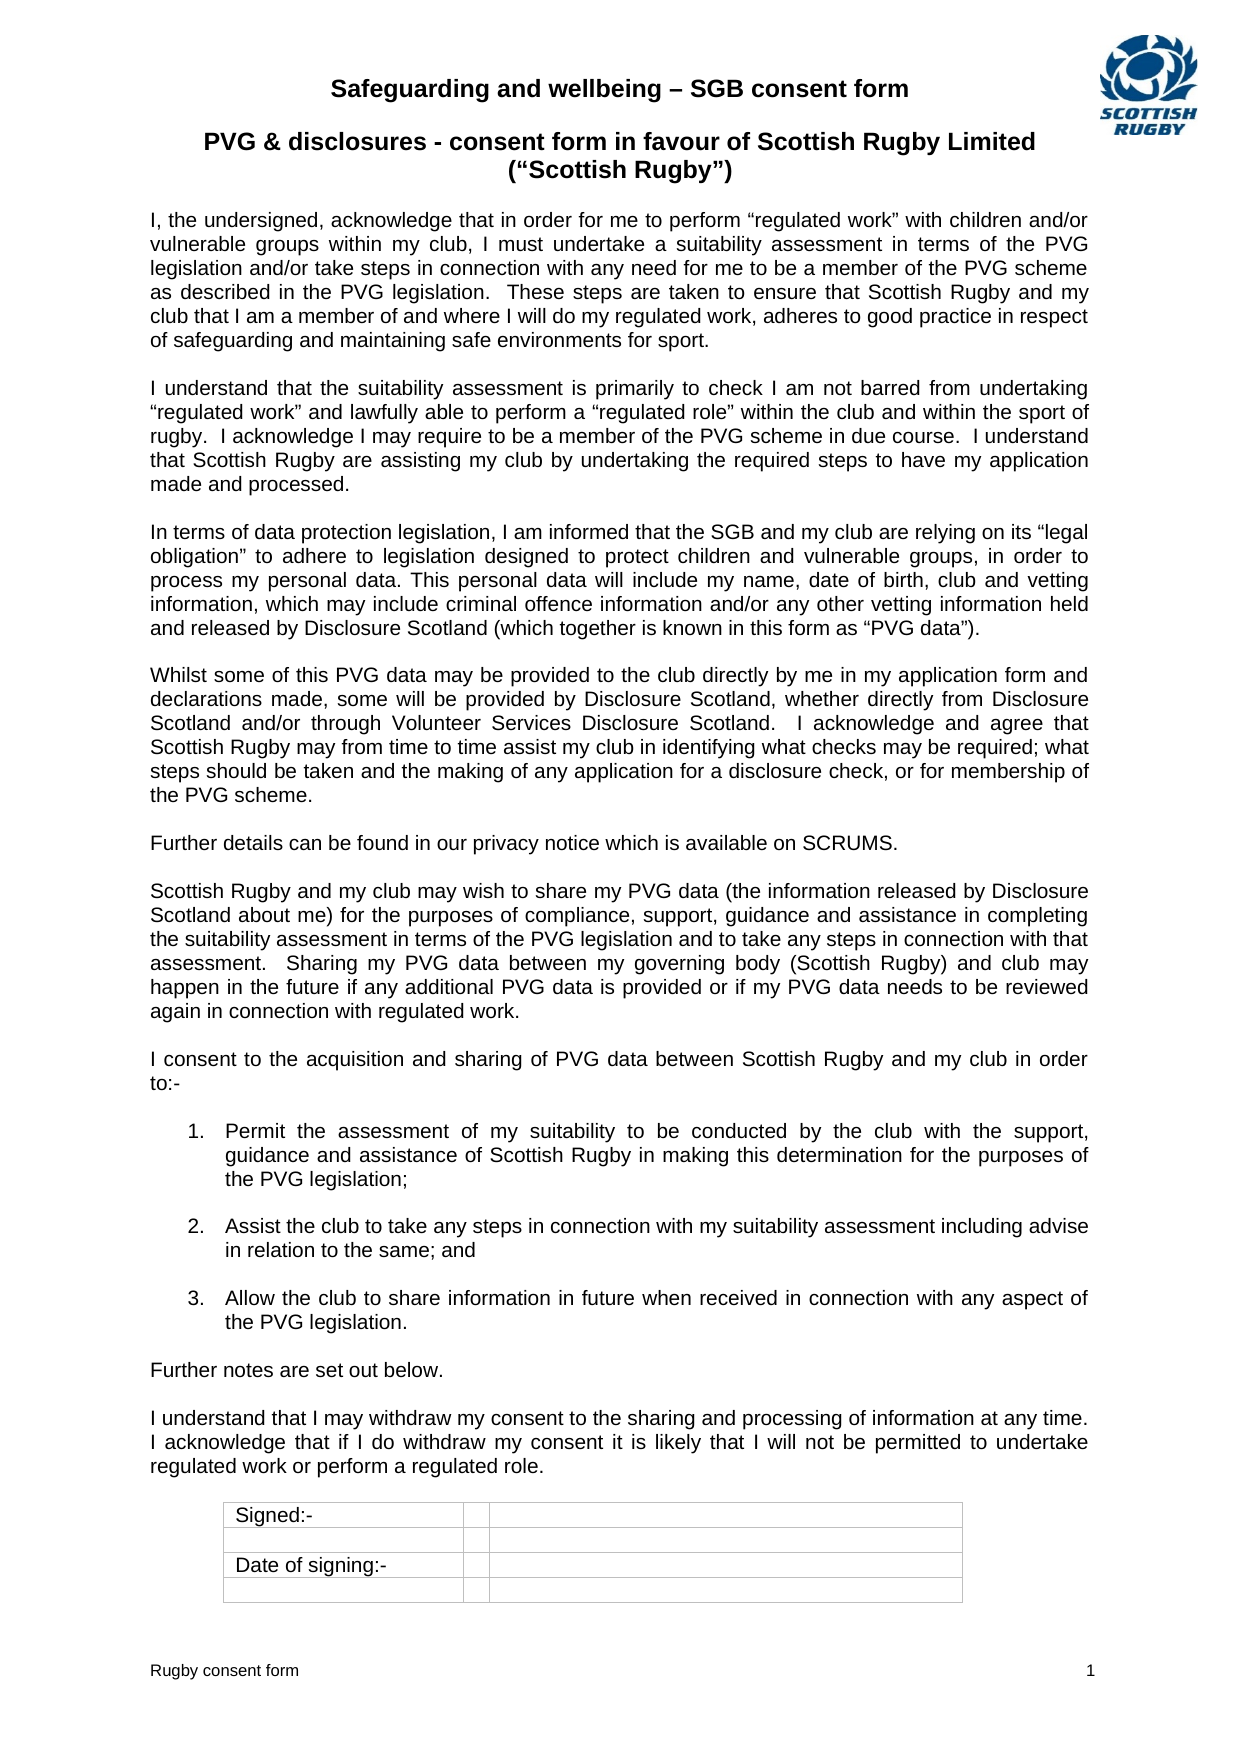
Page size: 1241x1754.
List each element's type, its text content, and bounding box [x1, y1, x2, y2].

text I understand that I may withdraw my consent to the sharing and processing of information at any time. I acknowledge that if I do withdraw my consent it is likely that I will not be permitted to undertake regulated work or perform a regulated role. [150, 1406, 1090, 1478]
table_cell [464, 1528, 489, 1552]
table_cell [224, 1578, 463, 1602]
table_cell [464, 1578, 489, 1602]
text I consent to the acquisition and sharing of PVG data between Scottish Rugby and my club in order to:- [150, 1047, 1090, 1094]
text PVG & disclosures - consent form in favour of Scottish Rugby Limited (“Scottish Rugby”) [150, 127, 1090, 184]
list Allow the club to share information in future when received in connection with any aspect of the PVG legislation. [187, 1286, 1090, 1334]
text I understand that the suitability assessment is primarily to check I am not barred from undertaking “regulated work” and lawfully able to perform a “regulated role” within the club and within the sport of rugby. I acknowledge I may require to be a member of the PVG scheme in due course. I understand that Scottish Rugby are assisting my club by undertaking the required steps to have my application made and processed. [150, 376, 1090, 496]
list Permit the assessment of my suitability to be conducted by the club with the support, guidance and assistance of Scottish Rugby in making this determination for the purposes of the PVG legislation; [187, 1118, 1090, 1190]
text Further details can be found in our privacy notice which is available on SCRUMS. [150, 831, 1090, 855]
table_cell [490, 1528, 962, 1552]
table_cell [464, 1553, 489, 1577]
text Whilst some of this PVG data may be provided to the club directly by me in my application form and declarations made, some will be provided by Disclosure Scotland, whether directly from Disclosure Scotland and/or through Volunteer Services Disclosure Scotland. I acknowledge and agree that Scottish Rugby may from time to time assist my club in identifying what checks may be required; what steps should be taken and the making of any application for a disclosure check, or for membership of the PVG scheme. [150, 663, 1090, 807]
text In terms of data protection legislation, I am informed that the SGB and my club are relying on its “legal obligation” to adhere to legislation designed to protect children and vulnerable groups, in order to process my personal data. This personal data will include my name, date of birth, club and vetting information, which may include criminal offence information and/or any other vetting information held and released by Disclosure Scotland (which together is known in this form as “PVG data”). [150, 519, 1090, 639]
table_cell [224, 1528, 463, 1552]
table_cell Date of signing:- [224, 1553, 463, 1577]
text Scottish Rugby and my club may wish to share my PVG data (the information released by Disclosure Scotland about me) for the purposes of compliance, support, guidance and assistance in completing the suitability assessment in terms of the PVG legislation and to take any steps in connection with that assessment. Sharing my PVG data between my governing body (Scottish Rugby) and club may happen in the future if any additional PVG data is provided or if my PVG data needs to be reviewed again in connection with regulated work. [150, 879, 1090, 1023]
table_header [490, 1503, 962, 1527]
table_header [464, 1503, 489, 1527]
picture [1100, 35, 1198, 135]
table_cell [490, 1578, 962, 1602]
text Further notes are set out below. [150, 1358, 1090, 1382]
text I, the undersigned, acknowledge that in order for me to perform “regulated work” with children and/or vulnerable groups within my club, I must undertake a suitability assessment in terms of the PVG legislation and/or take steps in connection with any need for me to be a member of the PVG scheme as described in the PVG legislation. These steps are taken to ensure that Scottish Rugby and my club that I am a member of and where I will do my regulated work, adheres to good practice in respect of safeguarding and maintaining safe environments for sport. [150, 208, 1090, 352]
table_cell [490, 1553, 962, 1577]
table_header Signed:- [224, 1503, 463, 1527]
list Assist the club to take any steps in connection with my suitability assessment including advise in relation to the same; and [187, 1214, 1090, 1262]
